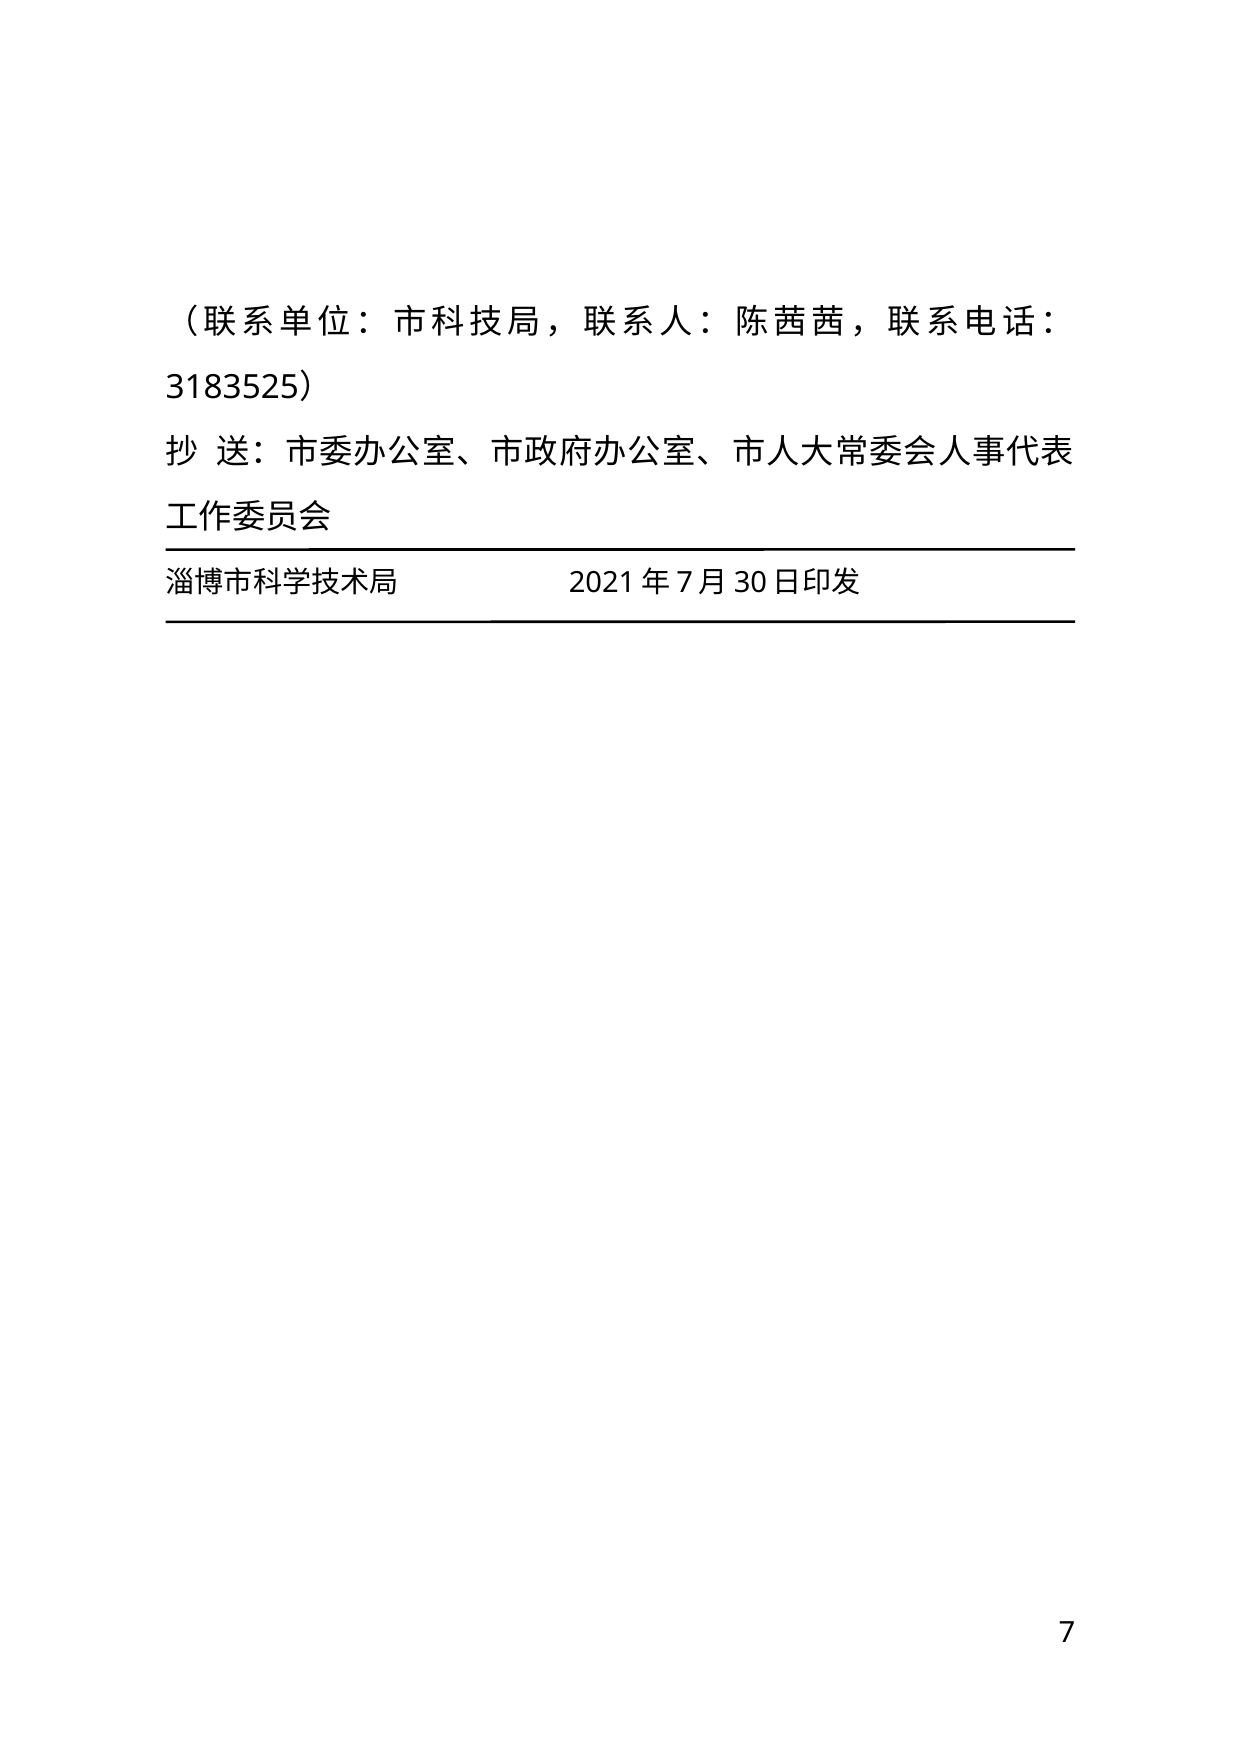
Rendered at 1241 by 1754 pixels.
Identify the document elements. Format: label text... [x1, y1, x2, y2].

text 抄 送：市委办公室、市政府办公室、市人大常委会人事代表工作委员会 [165, 417, 1075, 547]
text 淄博市科学技术局 2021年7月30日印发 [165, 551, 1075, 612]
text （联系单位：市科技局，联系人：陈茜茜，联系电话：3183525） [165, 287, 1075, 417]
